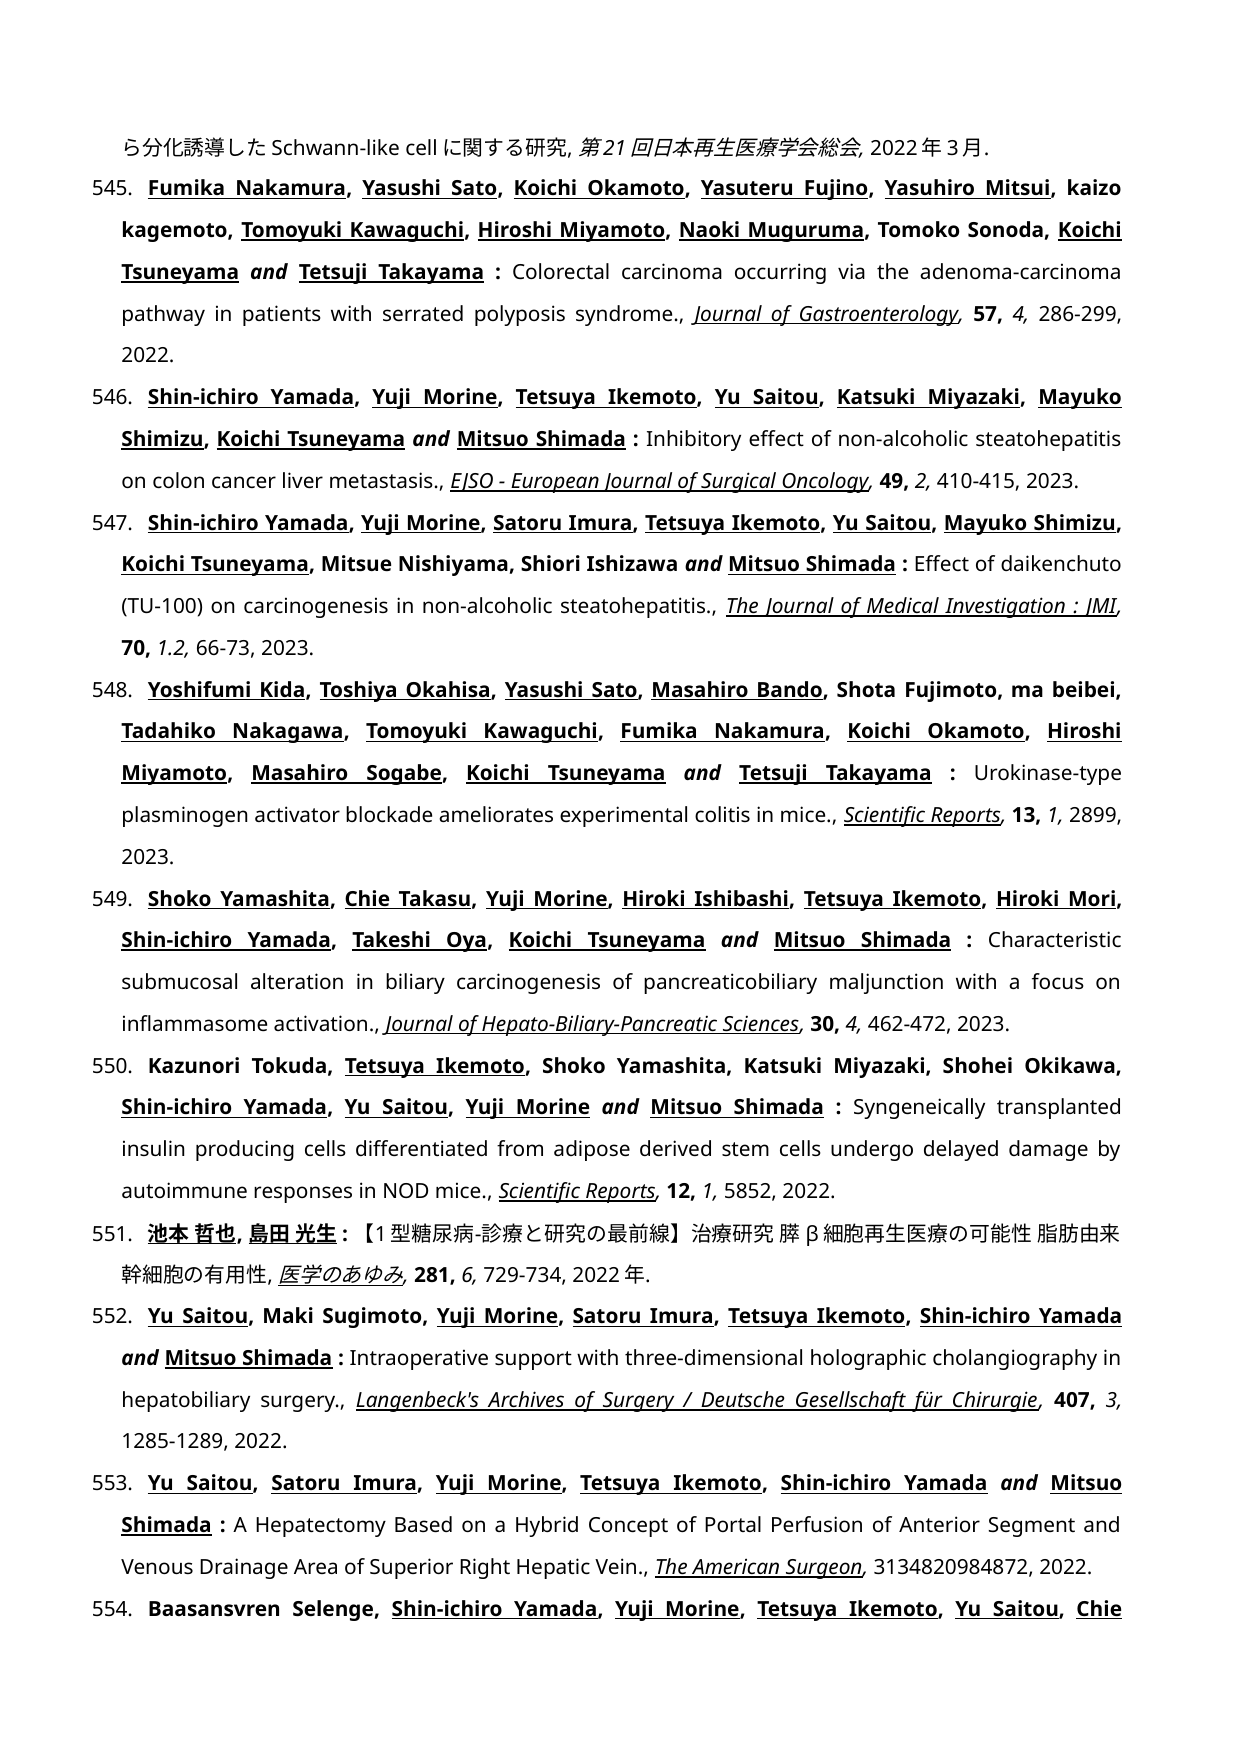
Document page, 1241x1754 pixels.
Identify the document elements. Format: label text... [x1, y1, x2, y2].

list Kazunori Tokuda, Tetsuya Ikemoto, Shoko Yamashita, Katsuki Miyazaki, Shohei Okikawa, Shin-ichiro Yamada, Yu Saitou, Yuji Morine and Mitsuo Shimada : Syngeneically transplanted insulin producing cells differentiated from adipose derived stem cells undergo delayed damage by autoimmune responses in NOD mice., Scientific Reports, 12, 1, 5852, 2022. [92, 1044, 1122, 1211]
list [92, 1587, 1122, 1629]
list Yu Saitou, Maki Sugimoto, Yuji Morine, Satoru Imura, Tetsuya Ikemoto, Shin-ichiro Yamada and Mitsuo Shimada : Intraoperative support with three-dimensional holographic cholangiography in hepatobiliary surgery., Langenbeck's Archives of Surgery / Deutsche Gesellschaft für Chirurgie, 407, 3, 1285-1289, 2022. [92, 1295, 1122, 1462]
list Yoshifumi Kida, Toshiya Okahisa, Yasushi Sato, Masahiro Bando, Shota Fujimoto, ma beibei, Tadahiko Nakagawa, Tomoyuki Kawaguchi, Fumika Nakamura, Koichi Okamoto, Hiroshi Miyamoto, Masahiro Sogabe, Koichi Tsuneyama and Tetsuji Takayama : Urokinase-type plasminogen activator blockade ameliorates experimental colitis in mice., Scientific Reports, 13, 1, 2899, 2023. [92, 668, 1122, 877]
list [92, 125, 1122, 167]
list Fumika Nakamura, Yasushi Sato, Koichi Okamoto, Yasuteru Fujino, Yasuhiro Mitsui, kaizo kagemoto, Tomoyuki Kawaguchi, Hiroshi Miyamoto, Naoki Muguruma, Tomoko Sonoda, Koichi Tsuneyama and Tetsuji Takayama : Colorectal carcinoma occurring via the adenoma-carcinoma pathway in patients with serrated polyposis syndrome., Journal of Gastroenterology, 57, 4, 286-299, 2022. [92, 167, 1122, 376]
list Yu Saitou, Satoru Imura, Yuji Morine, Tetsuya Ikemoto, Shin-ichiro Yamada and Mitsuo Shimada : A Hepatectomy Based on a Hybrid Concept of Portal Perfusion of Anterior Segment and Venous Drainage Area of Superior Right Hepatic Vein., The American Surgeon, 3134820984872, 2022. [92, 1462, 1122, 1587]
list Shoko Yamashita, Chie Takasu, Yuji Morine, Hiroki Ishibashi, Tetsuya Ikemoto, Hiroki Mori, Shin-ichiro Yamada, Takeshi Oya, Koichi Tsuneyama and Mitsuo Shimada : Characteristic submucosal alteration in biliary carcinogenesis of pancreaticobiliary maljunction with a focus on inflammasome activation., Journal of Hepato-Biliary-Pancreatic Sciences, 30, 4, 462-472, 2023. [92, 877, 1122, 1044]
list Shin-ichiro Yamada, Yuji Morine, Tetsuya Ikemoto, Yu Saitou, Katsuki Miyazaki, Mayuko Shimizu, Koichi Tsuneyama and Mitsuo Shimada : Inhibitory effect of non-alcoholic steatohepatitis on colon cancer liver metastasis., EJSO - European Journal of Surgical Oncology, 49, 2, 410-415, 2023. [92, 376, 1122, 501]
list Shin-ichiro Yamada, Yuji Morine, Satoru Imura, Tetsuya Ikemoto, Yu Saitou, Mayuko Shimizu, Koichi Tsuneyama, Mitsue Nishiyama, Shiori Ishizawa and Mitsuo Shimada : Effect of daikenchuto (TU-100) on carcinogenesis in non-alcoholic steatohepatitis., The Journal of Medical Investigation : JMI, 70, 1.2, 66-73, 2023. [92, 501, 1122, 668]
list 池本 哲也, 島田 光生 : 【1型糖尿病-診療と研究の最前線】治療研究 膵β細胞再生医療の可能性 脂肪由来幹細胞の有用性, 医学のあゆみ, 281, 6, 729-734, 2022年. [92, 1211, 1122, 1295]
